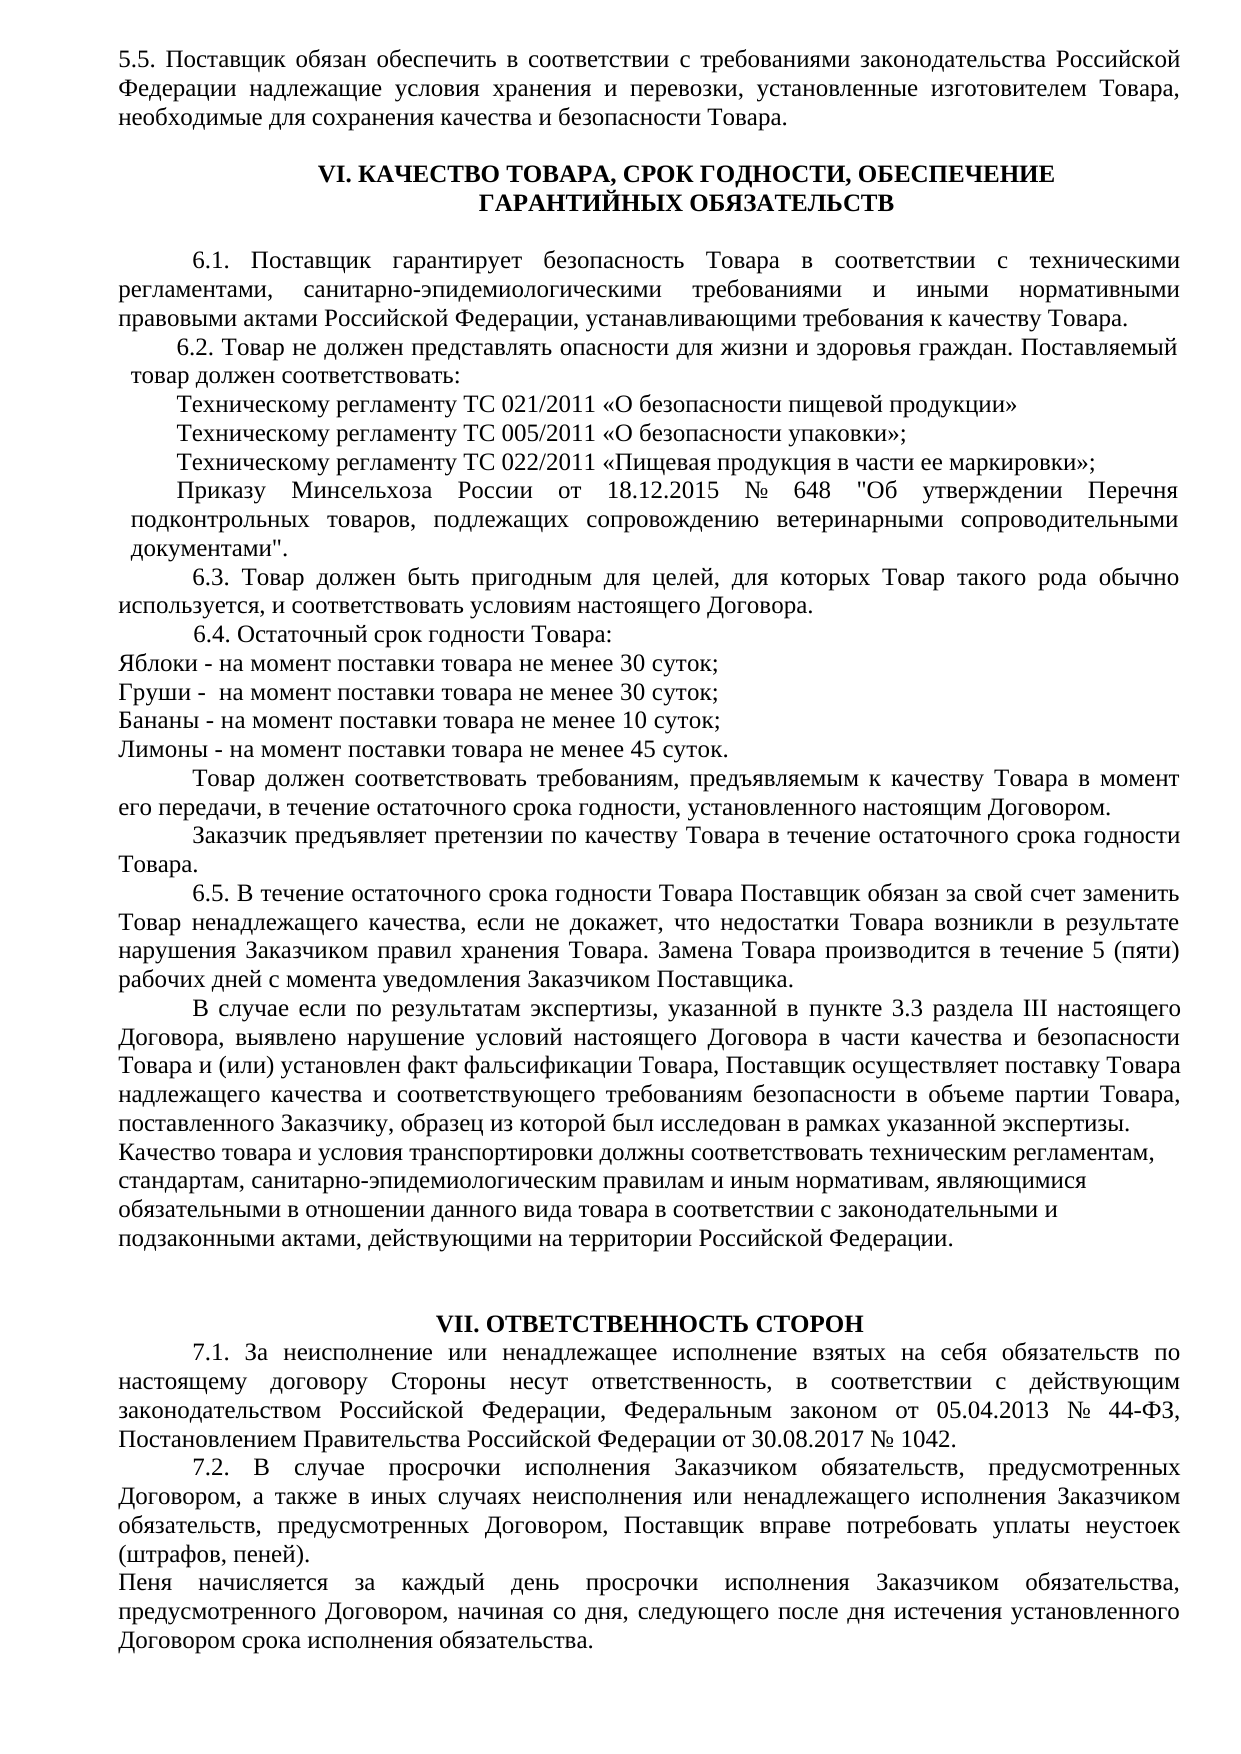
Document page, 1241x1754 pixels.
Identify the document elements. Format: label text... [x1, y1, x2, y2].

text Бананы - на момент поставки товара не менее 10 суток; [118, 706, 1181, 734]
text ГАРАНТИЙНЫХ ОБЯЗАТЕЛЬСТВ [118, 188, 1181, 217]
text 5.5. Поставщик обязан обеспечить в соответствии с требованиями законодательства Российской Федерации надлежащие условия хранения и перевозки, установленные изготовителем Товара, необходимые для сохранения качества и безопасности Товара. [118, 44, 1181, 131]
text Лимоны - на момент поставки товара не менее 45 суток. [118, 734, 1181, 763]
text 6.4. Остаточный срок годности Товара: [118, 619, 1181, 648]
text Пеня начисляется за каждый день просрочки исполнения Заказчиком обязательства, предусмотренного Договором, начиная со дня, следующего после дня истечения установленного Договором срока исполнения обязательства. [118, 1567, 1181, 1654]
text VII. ОТВЕТСТВЕННОСТЬ СТОРОН [118, 1309, 1181, 1337]
text VI. КАЧЕСТВО ТОВАРА, СРОК ГОДНОСТИ, ОБЕСПЕЧЕНИЕ [118, 159, 1181, 188]
text 6.3. Товар должен быть пригодным для целей, для которых Товар такого рода обычно используется, и соответствовать условиям настоящего Договора. [118, 562, 1181, 619]
text Качество товара и условия транспортировки должны соответствовать техническим регламентам, стандартам, санитарно-эпидемиологическим правилам и иным нормативам, являющимися обязательными в отношении данного вида товара в соответствии с законодательными и подзаконными актами, действующими на территории Российской Федерации. [118, 1137, 1181, 1252]
text 7.2. В случае просрочки исполнения Заказчиком обязательств, предусмотренных Договором, а также в иных случаях неисполнения или ненадлежащего исполнения Заказчиком обязательств, предусмотренных Договором, Поставщик вправе потребовать уплаты неустоек (штрафов, пеней). [118, 1452, 1181, 1567]
text 6.1. Поставщик гарантирует безопасность Товара в соответствии с техническими регламентами, санитарно-эпидемиологическими требованиями и иными нормативными правовыми актами Российской Федерации, устанавливающими требования к качеству Товара. [118, 246, 1181, 332]
text Товар должен соответствовать требованиям, предъявляемым к качеству Товара в момент его передачи, в течение остаточного срока годности, установленного настоящим Договором. [118, 763, 1181, 821]
text В случае если по результатам экспертизы, указанной в пункте 3.3 раздела III настоящего Договора, выявлено нарушение условий настоящего Договора в части качества и безопасности Товара и (или) установлен факт фальсификации Товара, Поставщик осуществляет поставку Товара надлежащего качества и соответствующего требованиям безопасности в объеме партии Товара, поставленного Заказчику, образец из которой был исследован в рамках указанной экспертизы. [118, 993, 1181, 1137]
text 7.1. За неисполнение или ненадлежащее исполнение взятых на себя обязательств по настоящему договору Стороны несут ответственность, в соответствии с действующим законодательством Российской Федерации, Федеральным законом от 05.04.2013 № 44-ФЗ, Постановлением Правительства Российской Федерации от 30.08.2017 № 1042. [118, 1337, 1181, 1452]
text 6.5. В течение остаточного срока годности Товара Поставщик обязан за свой счет заменить Товар ненадлежащего качества, если не докажет, что недостатки Товара возникли в результате нарушения Заказчиком правил хранения Товара. Замена Товара производится в течение 5 (пяти) рабочих дней с момента уведомления Заказчиком Поставщика. [118, 878, 1181, 993]
text 6.2. Товар не должен представлять опасности для жизни и здоровья граждан. Поставляемый товар должен соответствовать: [131, 332, 1179, 389]
text Техническому регламенту ТС 005/2011 «О безопасности упаковки»; [131, 418, 1179, 447]
text Приказу Минсельхоза России от 18.12.2015 № 648 "Об утверждении Перечня подконтрольных товаров, подлежащих сопровождению ветеринарными сопроводительными документами". [131, 476, 1179, 562]
text Груши - на момент поставки товара не менее 30 суток; [118, 677, 1181, 706]
text Заказчик предъявляет претензии по качеству Товара в течение остаточного срока годности Товара. [118, 821, 1181, 878]
text Техническому регламенту ТС 021/2011 «О безопасности пищевой продукции» [131, 389, 1179, 418]
text Яблоки - на момент поставки товара не менее 30 суток; [118, 648, 1181, 677]
text Техническому регламенту ТС 022/2011 «Пищевая продукция в части ее маркировки»; [131, 447, 1179, 476]
